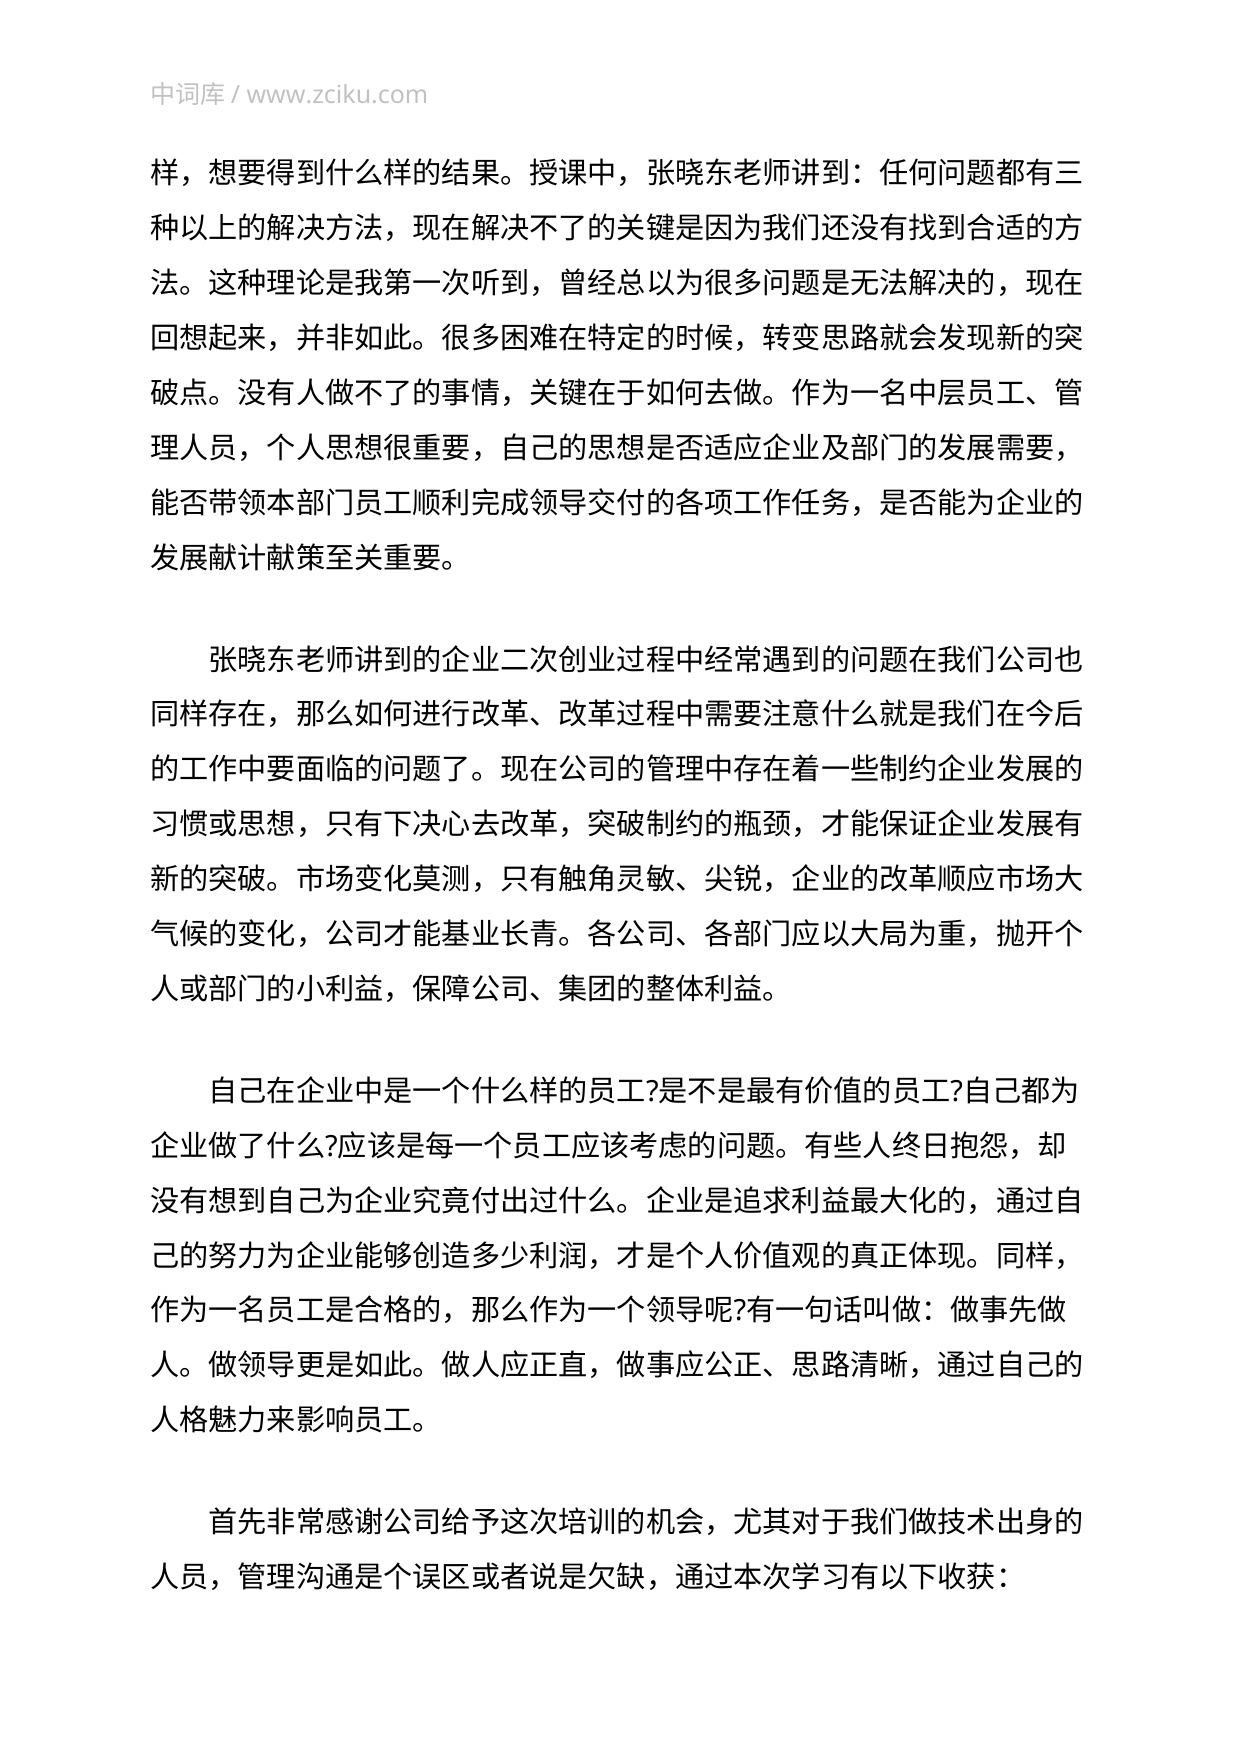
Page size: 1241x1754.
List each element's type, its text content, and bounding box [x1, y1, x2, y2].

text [150, 150, 1090, 577]
text 张晓东老师讲到的企业二次创业过程中经常遇到的问题在我们公司也同样存在，那么如何进行改革、改革过程中需要注意什么就是我们在今后的工作中要面临的问题了。现在公司的管理中存在着一些制约企业发展的习惯或思想，只有下决心去改革，突破制约的瓶颈，才能保证企业发展有新的突破。市场变化莫测，只有触角灵敏、尖锐，企业的改革顺应市场大气候的变化，公司才能基业长青。各公司、各部门应以大局为重，抛开个人或部门的小利益，保障公司、集团的整体利益。 [150, 636, 1090, 1008]
text 自己在企业中是一个什么样的员工?是不是最有价值的员工?自己都为企业做了什么?应该是每一个员工应该考虑的问题。有些人终日抱怨，却没有想到自己为企业究竟付出过什么。企业是追求利益最大化的，通过自己的努力为企业能够创造多少利润，才是个人价值观的真正体现。同样，作为一名员工是合格的，那么作为一个领导呢?有一句话叫做：做事先做人。做领导更是如此。做人应正直，做事应公正、思路清晰，通过自己的人格魅力来影响员工。 [150, 1067, 1090, 1439]
text 首先非常感谢公司给予这次培训的机会，尤其对于我们做技术出身的人员，管理沟通是个误区或者说是欠缺，通过本次学习有以下收获： [150, 1499, 1090, 1596]
